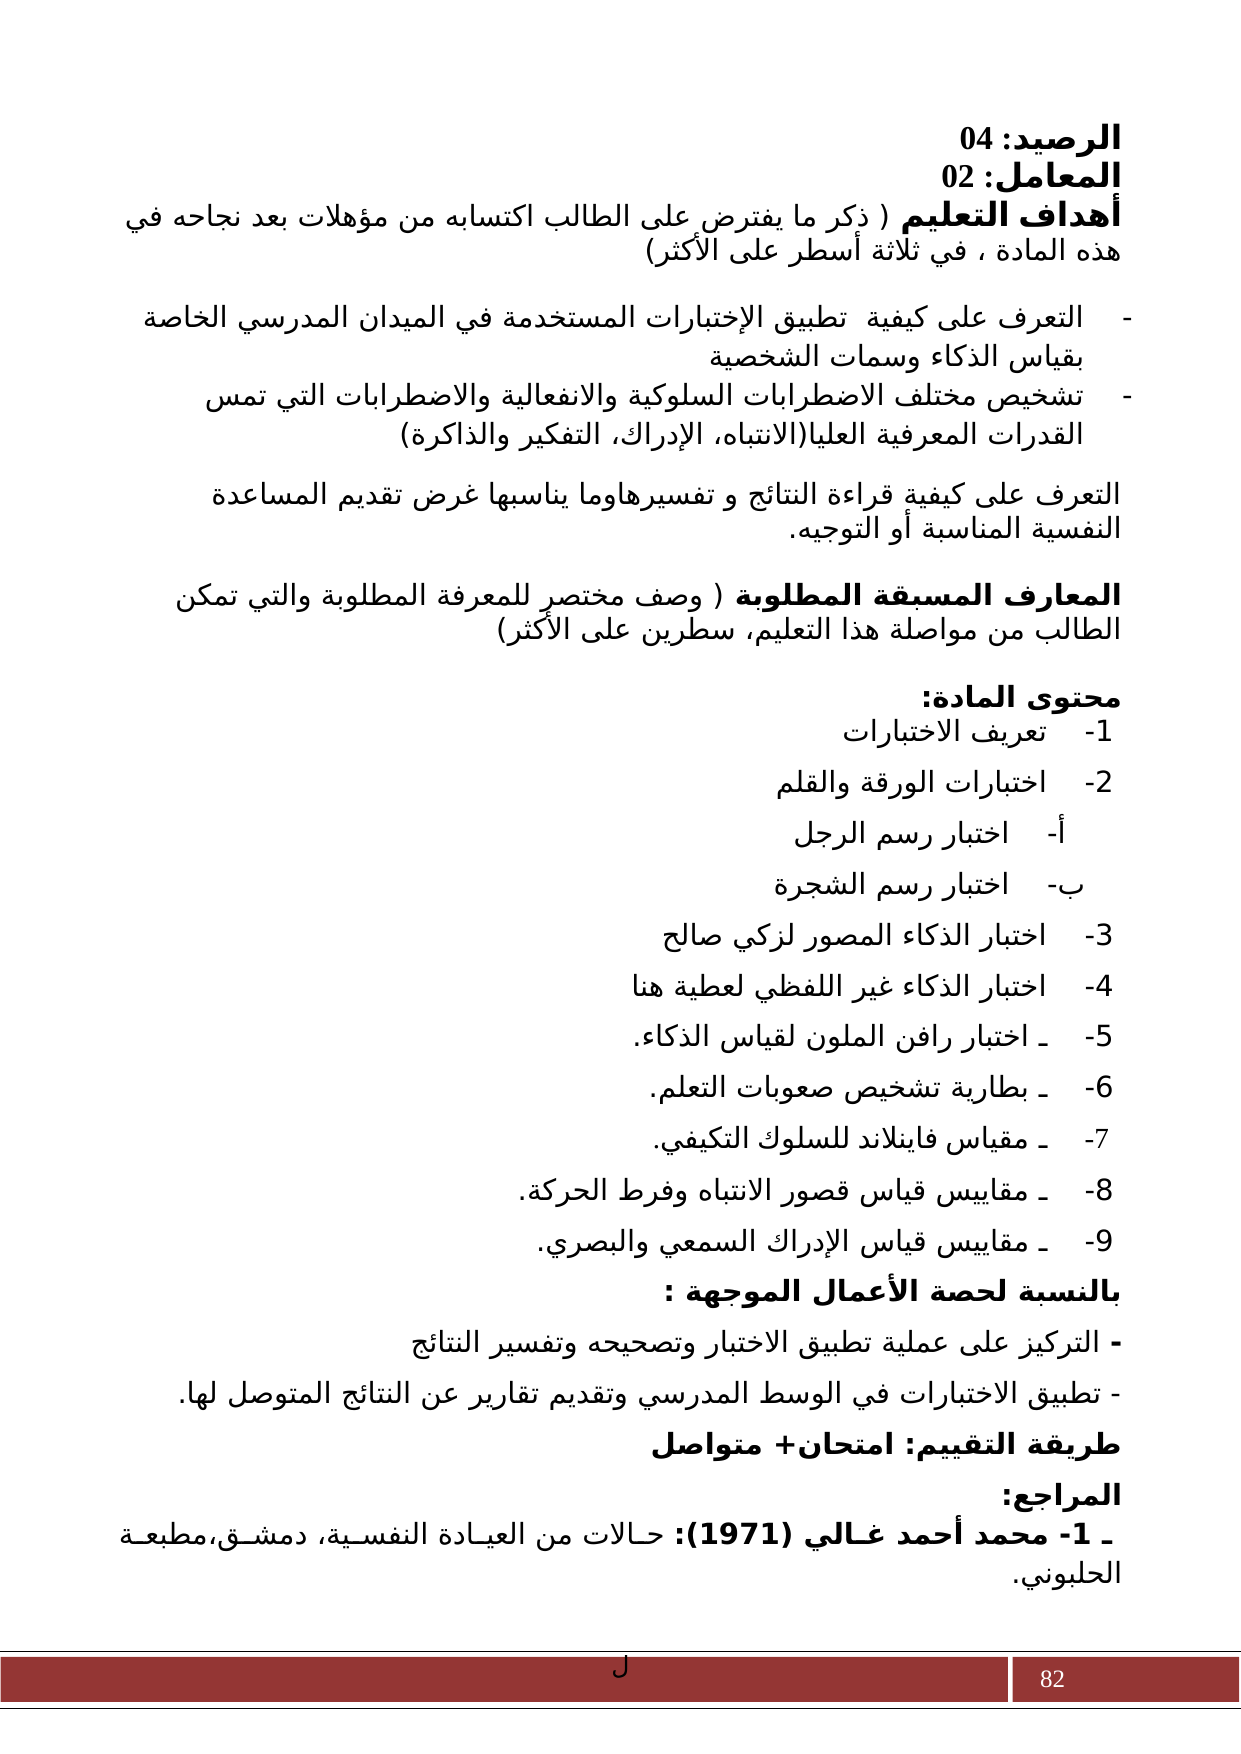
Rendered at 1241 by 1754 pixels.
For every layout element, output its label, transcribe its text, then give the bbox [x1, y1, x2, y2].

text الرصيد: 04 [118, 118, 1122, 156]
list ـ مقياس فاينلاند للسلوك التكيفي. [118, 1122, 1084, 1156]
list اختبار رسم الشجرة [118, 867, 1047, 901]
text المعامل: 02 [118, 156, 1122, 195]
text أهداف التعليم ( ذكر ما يفترض على الطالب اكتسابه من مؤهلات بعد نجاحه في هذه المادة ، في ثلاثة أسطر على الأكثر) [118, 195, 1122, 267]
text طريقة التقييم: امتحان+ متواصل [118, 1428, 1122, 1462]
list ـ بطارية تشخيص صعوبات التعلم. [118, 1071, 1084, 1105]
list تعريف الاختبارات [118, 714, 1084, 748]
text المعارف المسبقة المطلوبة ( وصف مختصر للمعرفة المطلوبة والتي تمكن الطالب من مواصلة هذا التعليم، سطرين على الأكثر) [118, 579, 1122, 647]
list اختبار الذكاء غير اللفظي لعطية هنا [118, 969, 1084, 1003]
text محتوى المادة: [118, 680, 1122, 714]
text - تطبيق الاختبارات في الوسط المدرسي وتقديم تقارير عن النتائج المتوصل لها. [118, 1377, 1122, 1411]
list اختبار الذكاء المصور لزكي صالح [118, 918, 1084, 952]
list ـ مقاييس قياس الإدراك السمعي والبصري. [118, 1224, 1084, 1258]
text - التركيز على عملية تطبيق الاختبار وتصحيحه وتفسير النتائج [118, 1326, 1122, 1360]
list اختبار رسم الرجل [118, 816, 1047, 850]
list ـ مقاييس قياس قصور الانتباه وفرط الحركة. [118, 1173, 1084, 1207]
text بالنسبة لحصة الأعمال الموجهة : [118, 1275, 1122, 1309]
list تشخيص مختلف الاضطرابات السلوكية والانفعالية والاضطرابات التي تمس القدرات المعرفية العليا(الانتباه، الإدراك، التفكير والذاكرة) [118, 378, 1122, 451]
list ـ اختبار رافن الملون لقياس الذكاء. [118, 1020, 1084, 1054]
list اختبارات الورقة والقلم [118, 765, 1084, 799]
list التعرف على كيفية تطبيق الإختبارات المستخدمة في الميدان المدرسي الخاصة بقياس الذكاء وسمات الشخصية [118, 301, 1122, 373]
text التعرف على كيفية قراءة النتائج و تفسيرهاوما يناسبها غرض تقديم المساعدة النفسية المناسبة أو التوجيه. [118, 477, 1122, 545]
text المراجع: [118, 1478, 1122, 1512]
text ـ 1- محمد أحمد غالي (1971): حالات من العيادة النفسية، دمشق،مطبعة الحلبوني. [118, 1517, 1122, 1590]
